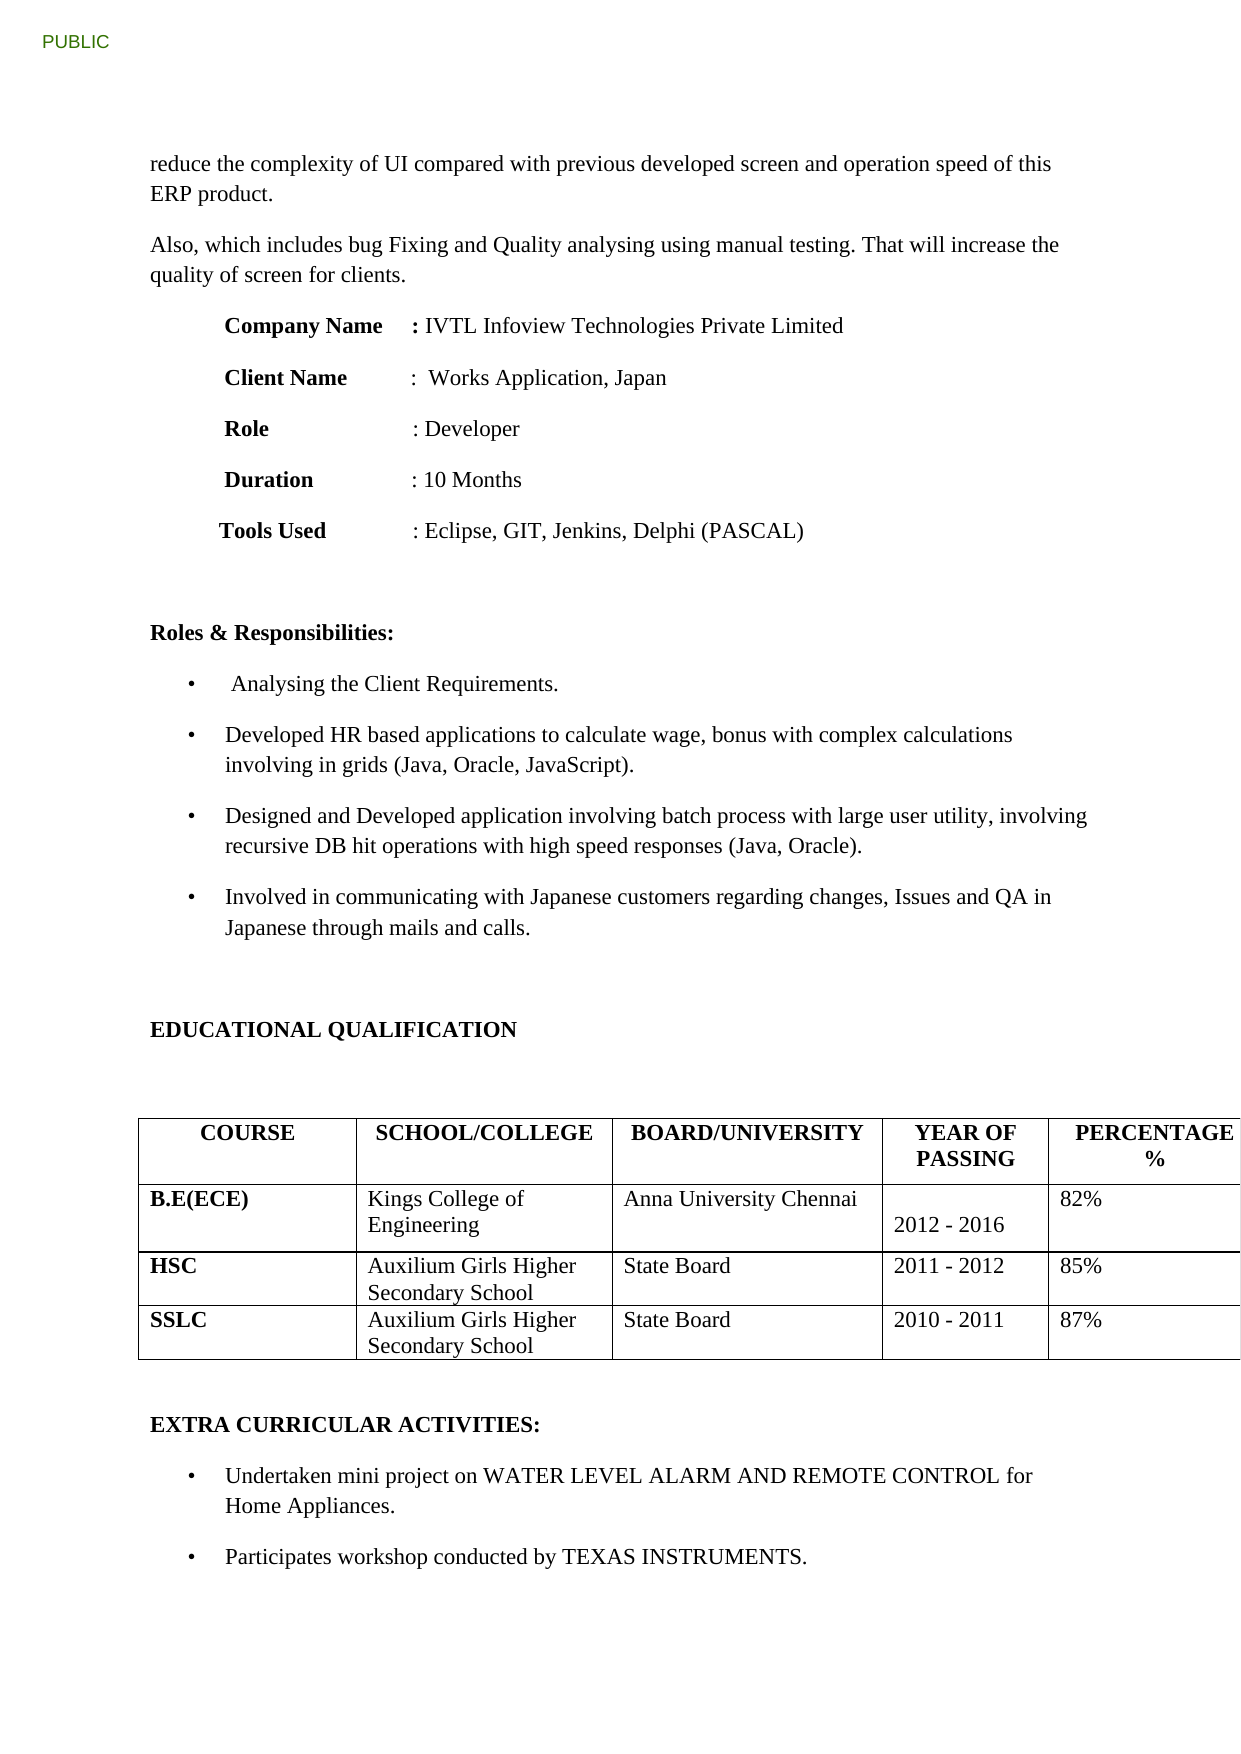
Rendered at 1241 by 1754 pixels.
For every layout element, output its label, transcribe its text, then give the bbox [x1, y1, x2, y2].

text Tools Used : Eclipse, GIT, Jenkins, Delphi (PASCAL) [150, 517, 1090, 543]
list Participates workshop conducted by TEXAS INSTRUMENTS. [187, 1543, 1090, 1570]
text EDUCATIONAL QUALIFICATION [150, 1016, 1090, 1042]
table_cell Auxilium Girls Higher Secondary School [357, 1253, 612, 1305]
text Role : Developer [150, 414, 1090, 441]
table_cell State Board [613, 1253, 882, 1305]
list Undertaken mini project on WATER LEVEL ALARM AND REMOTE CONTROL for Home Appliances. [187, 1462, 1090, 1519]
table_header PERCENTAGE % [1049, 1119, 1240, 1184]
text Roles & Responsibilities: [150, 619, 1090, 645]
table_cell HSC [139, 1253, 356, 1305]
list Involved in communicating with Japanese customers regarding changes, Issues and QA in Japanese through mails and calls. [187, 883, 1090, 940]
text Company Name : IVTL Infoview Technologies Private Limited [150, 312, 1090, 339]
table_cell State Board [613, 1306, 882, 1359]
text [150, 150, 1090, 207]
table_header COURSE [139, 1119, 356, 1184]
list Designed and Developed application involving batch process with large user utility, involving recursive DB hit operations with high speed responses (Java, Oracle). [187, 802, 1090, 859]
table_cell Auxilium Girls Higher Secondary School [357, 1306, 612, 1359]
table_cell 82% [1049, 1185, 1240, 1251]
text Also, which includes bug Fixing and Quality analysing using manual testing. That will increase the quality of screen for clients. [150, 231, 1090, 288]
table_cell Anna University Chennai [613, 1185, 882, 1251]
text Duration : 10 Months [150, 466, 1090, 492]
text Client Name : Works Application, Japan [150, 363, 1090, 390]
list Analysing the Client Requirements. [187, 670, 1090, 696]
table_header BOARD/UNIVERSITY [613, 1119, 882, 1184]
table_cell Kings College of Engineering [357, 1185, 612, 1251]
table_cell B.E(ECE) [139, 1185, 356, 1251]
table_header YEAR OF PASSING [883, 1119, 1048, 1184]
text EXTRA CURRICULAR ACTIVITIES: [150, 1411, 1090, 1437]
table_cell 85% [1049, 1253, 1240, 1305]
table_cell 2011 - 2012 [883, 1253, 1048, 1305]
table_header SCHOOL/COLLEGE [357, 1119, 612, 1184]
table_cell 87% [1049, 1306, 1240, 1359]
table_cell 2012 - 2016 [883, 1185, 1048, 1251]
list Developed HR based applications to calculate wage, bonus with complex calculations involving in grids (Java, Oracle, JavaScript). [187, 721, 1090, 777]
table_cell SSLC [139, 1306, 356, 1359]
table_cell 2010 - 2011 [883, 1306, 1048, 1359]
